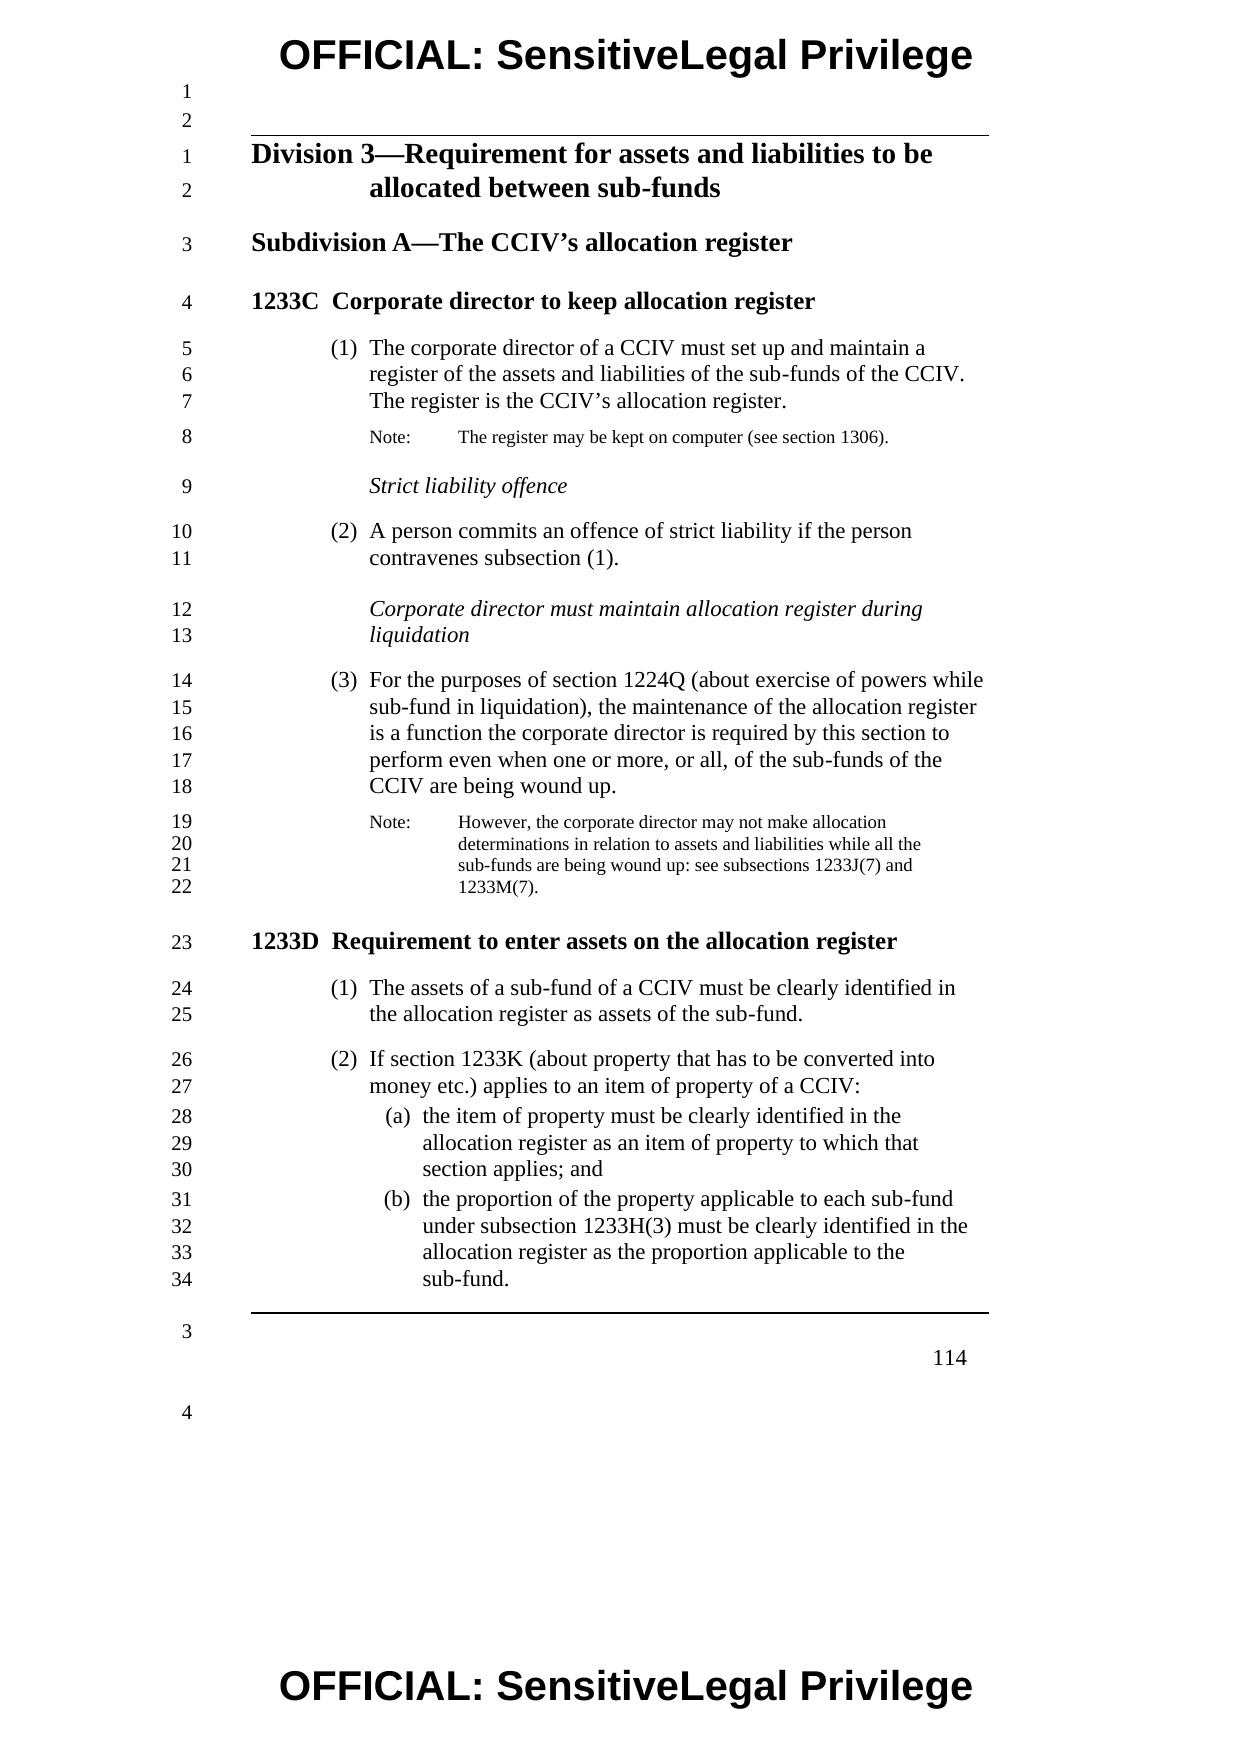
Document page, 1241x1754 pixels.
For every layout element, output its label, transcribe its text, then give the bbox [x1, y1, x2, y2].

text (2) If section 1233K (about property that has to be converted into money etc.) applies to an item of property of a CCIV: [251, 1045, 989, 1098]
text Division 3—Requirement for assets and liabilities to be allocated between sub-funds [251, 136, 989, 203]
text (2) A person commits an offence of strict liability if the person contravenes subsection (1). [251, 517, 989, 570]
text (3) For the purposes of section 1224Q (about exercise of powers while sub-fund in liquidation), the maintenance of the allocation register is a function the corporate director is required by this section to perform even when one or more, or all, of the sub-funds of the CCIV are being wound up. [251, 667, 989, 798]
text (a) the item of property must be clearly identified in the allocation register as an item of property to which that section applies; and [251, 1102, 989, 1181]
text Corporate director must maintain allocation register during liquidation [369, 595, 989, 648]
text (b) the proportion of the property applicable to each sub-fund under subsection 1233H(3) must be clearly identified in the allocation register as the proportion applicable to the sub-fund. [251, 1186, 989, 1291]
text 1233C Corporate director to keep allocation register [251, 286, 989, 315]
text Strict liability offence [369, 472, 989, 499]
text Subdivision A—The CCIV’s allocation register [251, 226, 989, 257]
text Note: The register may be kept on computer (see section 1306). [369, 426, 989, 447]
text Note: However, the corporate director may not make allocation determinations in relation to assets and liabilities while all the sub-funds are being wound up: see subsections 1233J(7) and 1233M(7). [369, 811, 989, 897]
text (1) The corporate director of a CCIV must set up and maintain a register of the assets and liabilities of the sub-funds of the CCIV. The register is the CCIV’s allocation register. [251, 334, 989, 413]
text (1) The assets of a sub-fund of a CCIV must be clearly identified in the allocation register as assets of the sub-fund. [251, 974, 989, 1027]
text 1233D Requirement to enter assets on the allocation register [251, 926, 989, 955]
